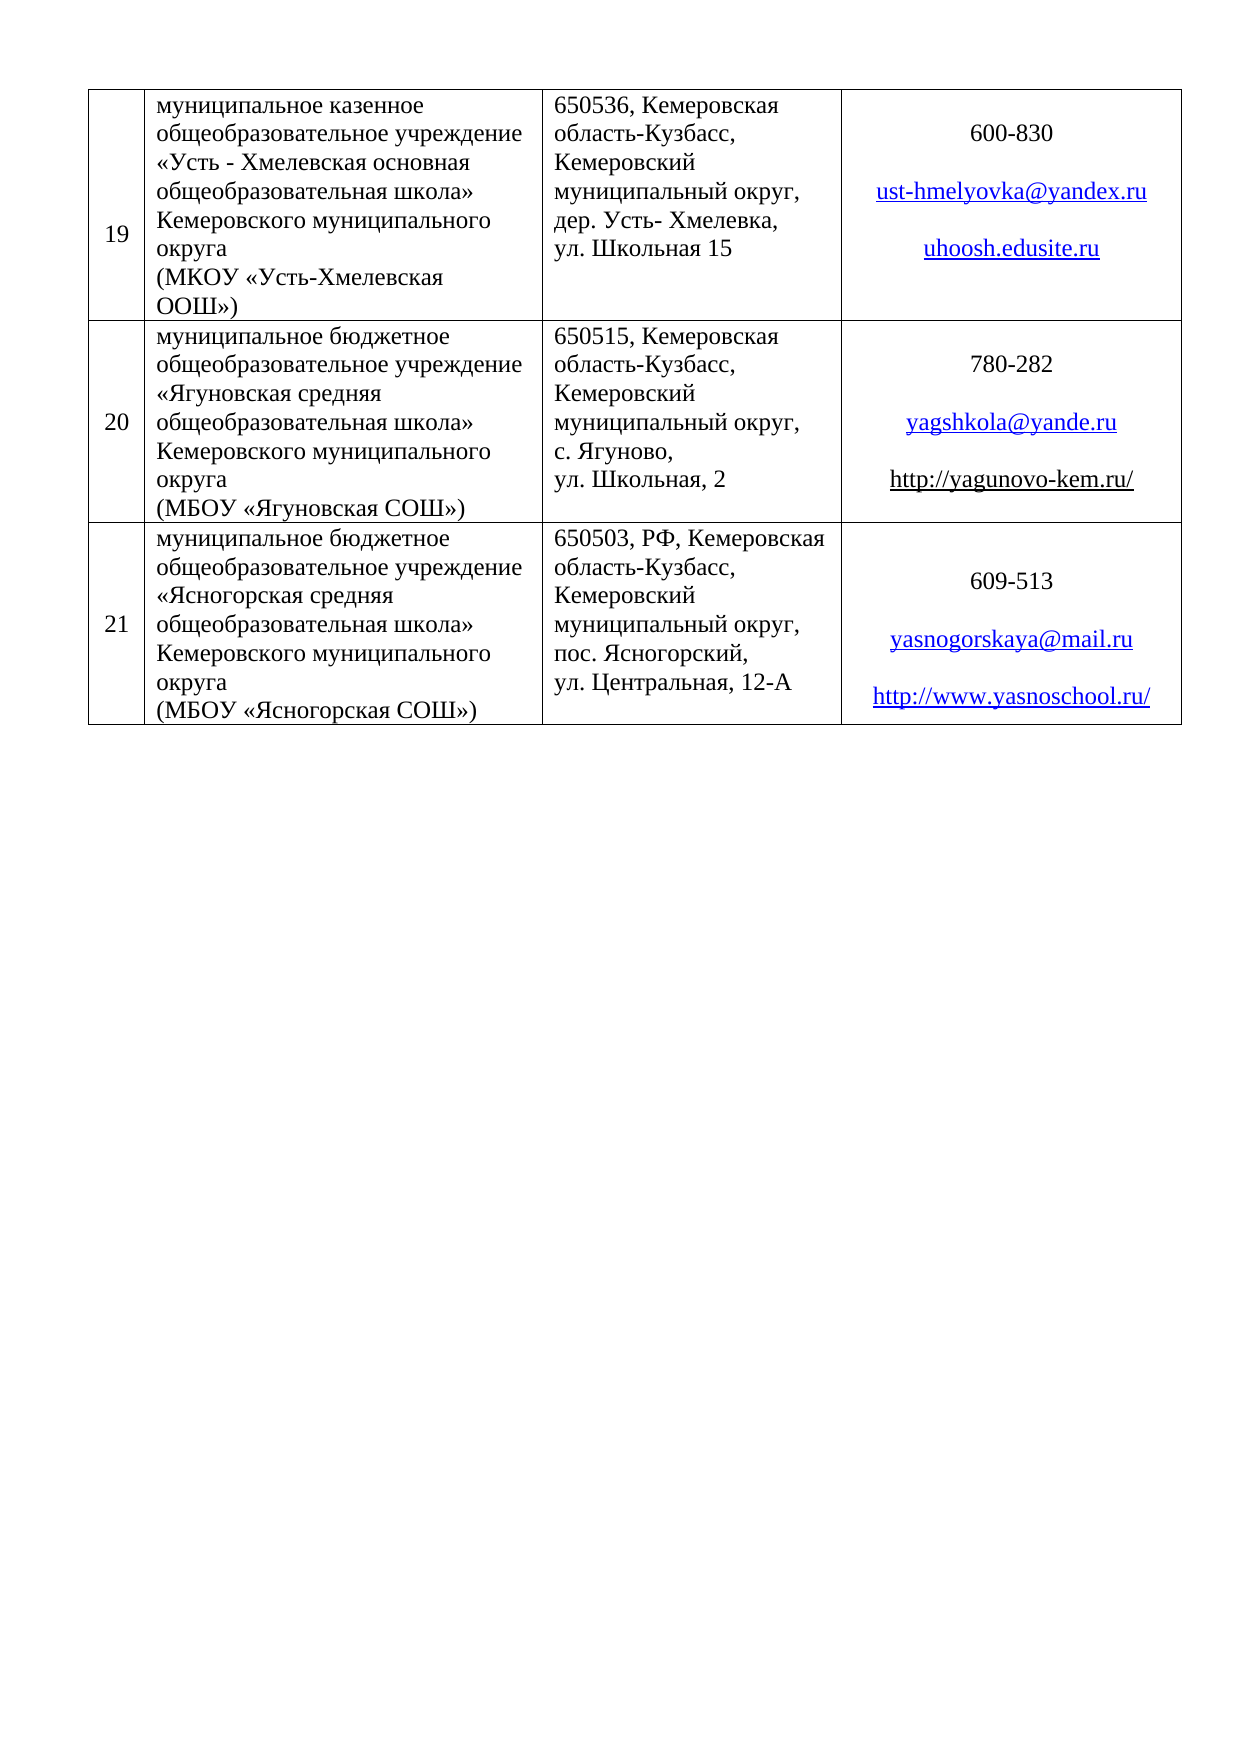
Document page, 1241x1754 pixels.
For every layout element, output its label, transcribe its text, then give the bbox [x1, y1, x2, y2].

table_cell 609-513 yasnogorskaya@mail.ru http://www.yasnoschool.ru/ [842, 523, 1181, 724]
table_cell 19 [89, 90, 144, 320]
table_cell 650503, РФ, Кемеровская область-Кузбасс, Кемеровский муниципальный округ, пос. Ясногорский, ул. Центральная, 12-А [543, 523, 841, 724]
table_cell 650536, Кемеровская область-Кузбасс, Кемеровский муниципальный округ, дер. Усть- Хмелевка, ул. Школьная 15 [543, 90, 841, 320]
table_cell муниципальное казенное общеобразовательное учреждение «Усть - Хмелевская основная общеобразовательная школа» Кемеровского муниципального округа (МКОУ «Усть-Хмелевская ООШ») [145, 90, 542, 320]
table_cell 600-830 ust-hmelyovka@yandex.ru uhoosh.edusite.ru [842, 90, 1181, 320]
table_cell 650515, Кемеровская область-Кузбасс, Кемеровский муниципальный округ, с. Ягуново, ул. Школьная, 2 [543, 321, 841, 522]
table_cell муниципальное бюджетное общеобразовательное учреждение «Ясногорская средняя общеобразовательная школа» Кемеровского муниципального округа (МБОУ «Ясногорская СОШ») [145, 523, 542, 724]
table_cell 20 [89, 321, 144, 522]
table_cell 780-282 yagshkola@yande.ru http://yagunovo-kem.ru/ [842, 321, 1181, 522]
table_cell 21 [89, 523, 144, 724]
table_cell муниципальное бюджетное общеобразовательное учреждение «Ягуновская средняя общеобразовательная школа» Кемеровского муниципального округа (МБОУ «Ягуновская СОШ») [145, 321, 542, 522]
